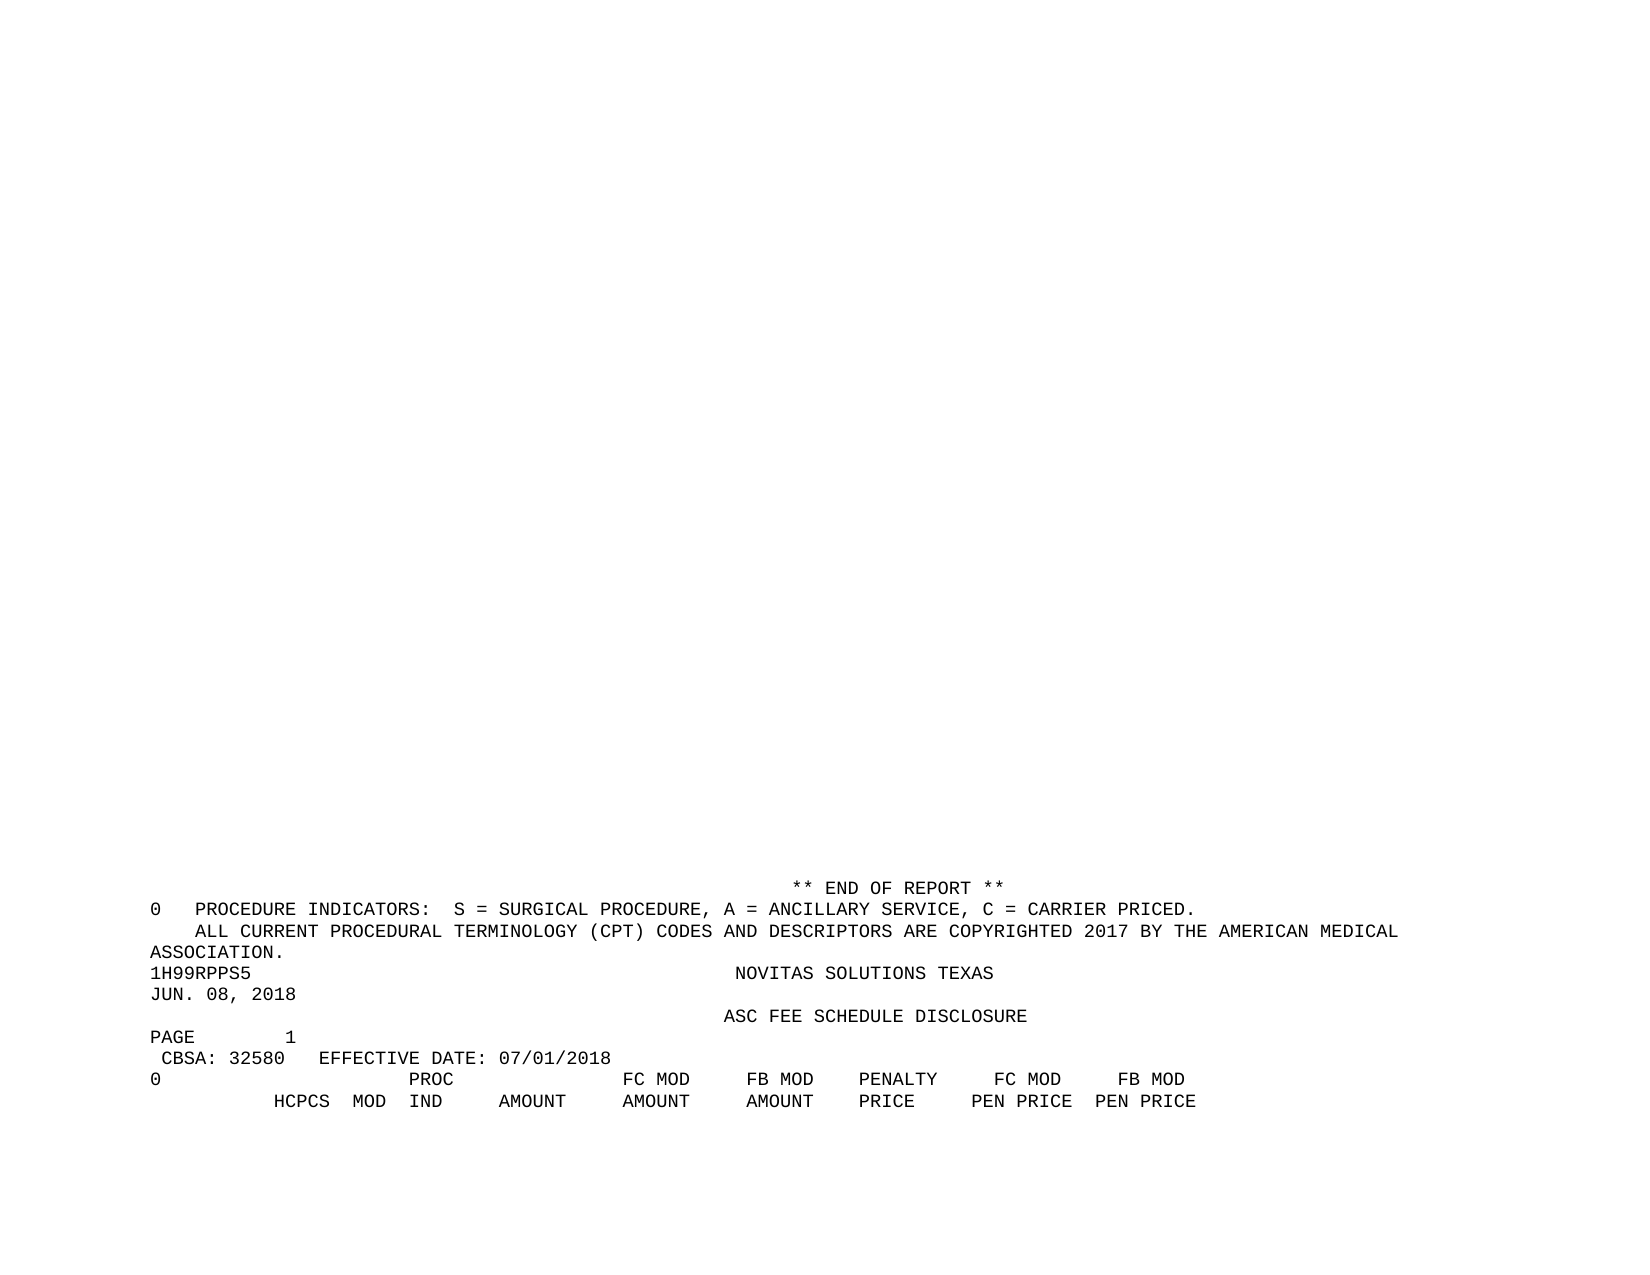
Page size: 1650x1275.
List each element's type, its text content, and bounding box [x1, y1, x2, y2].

text 0 PROC FC MOD FB MOD PENALTY FC MOD FB MOD [150, 1070, 1500, 1091]
text 1H99RPPS5 NOVITAS SOLUTIONS TEXAS JUN. 08, 2018 [150, 964, 1500, 1006]
text ** END OF REPORT ** [150, 879, 1500, 900]
text HCPCS MOD IND AMOUNT AMOUNT AMOUNT PRICE PEN PRICE PEN PRICE [150, 1091, 1500, 1113]
text ASC FEE SCHEDULE DISCLOSURE PAGE 1 [150, 1006, 1500, 1049]
text 0 PROCEDURE INDICATORS: S = SURGICAL PROCEDURE, A = ANCILLARY SERVICE, C = CARRIER PRICED. [150, 900, 1500, 921]
text CBSA: 32580 EFFECTIVE DATE: 07/01/2018 [150, 1049, 1500, 1070]
text ALL CURRENT PROCEDURAL TERMINOLOGY (CPT) CODES AND DESCRIPTORS ARE COPYRIGHTED 2017 BY THE AMERICAN MEDICAL ASSOCIATION. [150, 921, 1500, 964]
